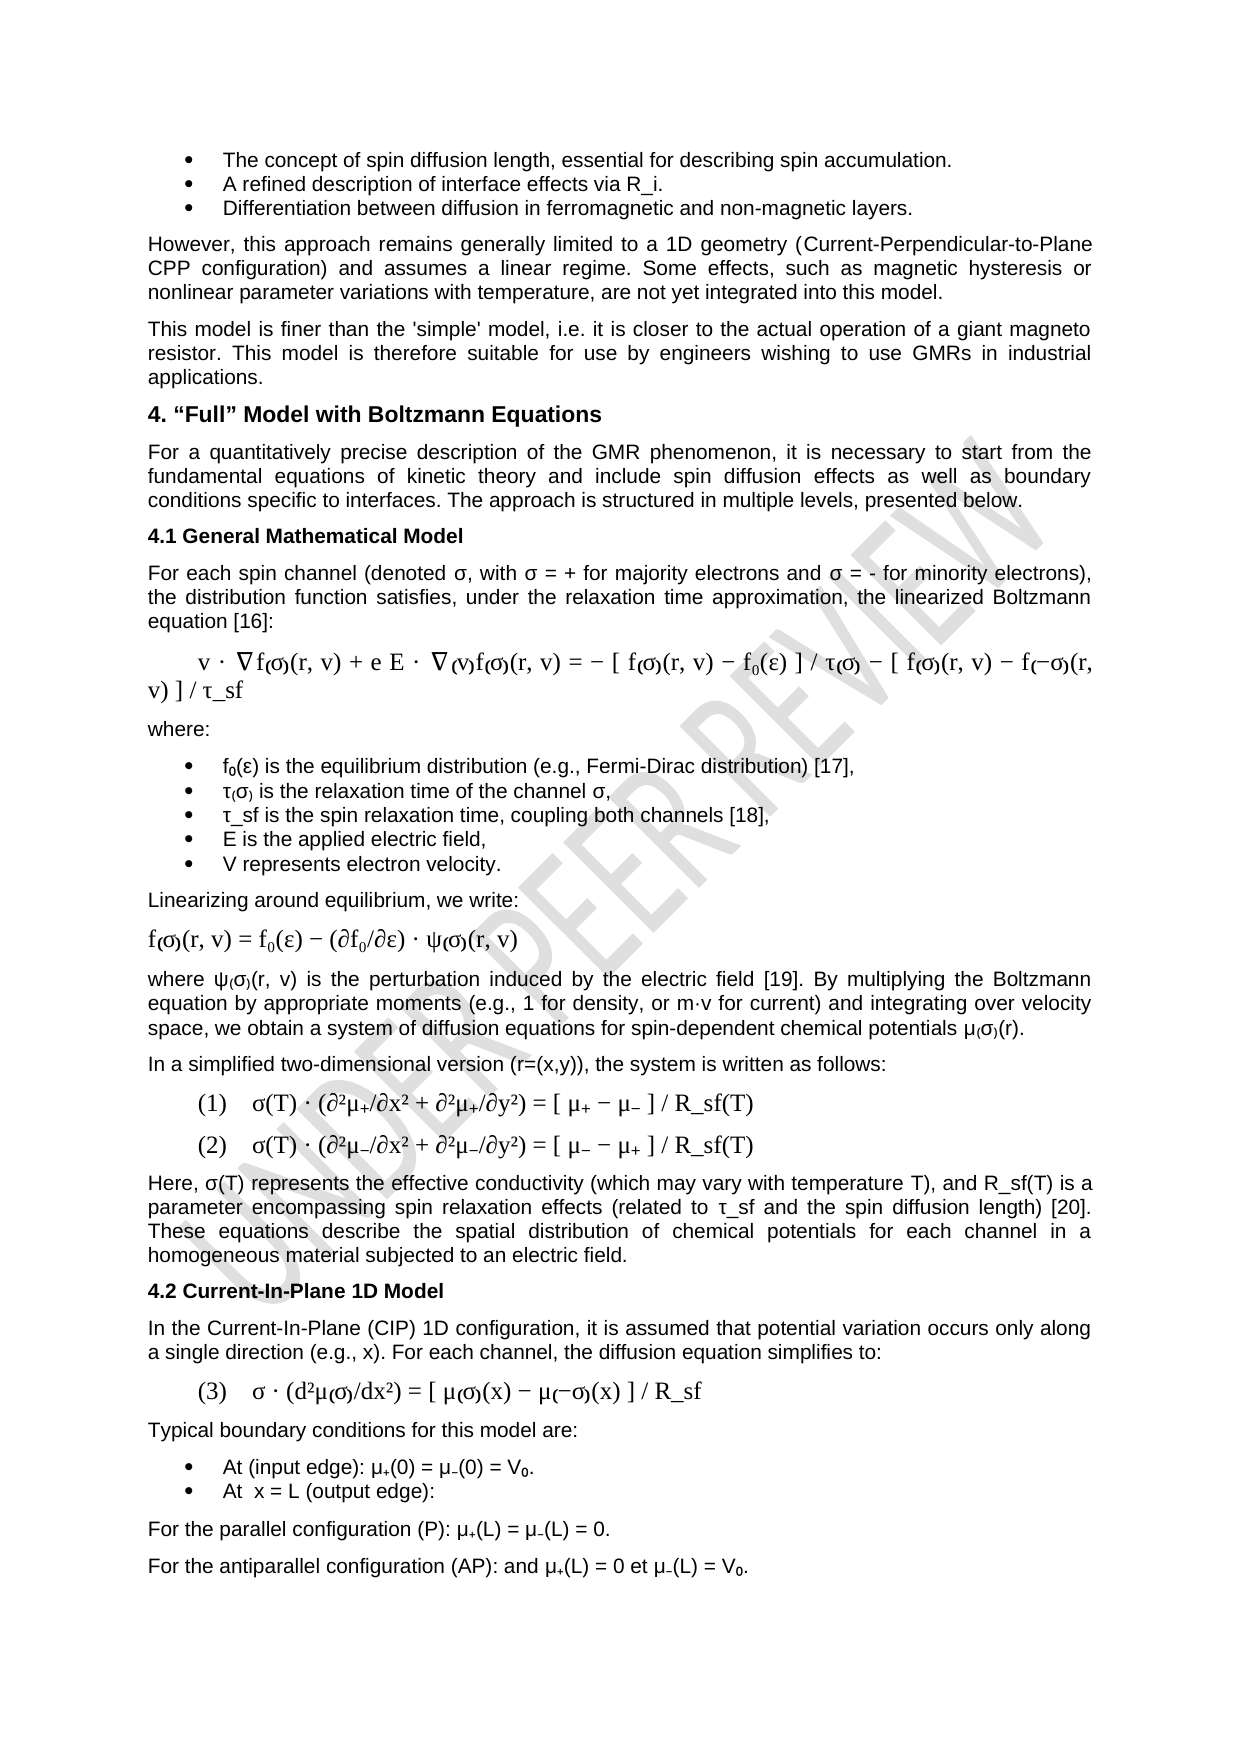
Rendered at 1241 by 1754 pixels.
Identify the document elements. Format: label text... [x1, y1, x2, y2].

list E is the applied electric field, [185, 827, 1093, 851]
list V represents electron velocity. [185, 851, 1093, 875]
list τ_sf is the spin relaxation time, coupling both channels [18], [185, 803, 1093, 827]
text (3) σ · (d²μ₍σ₎/dx²) = [ μ₍σ₎(x) − μ₍−σ₎(x) ] / R_sf [148, 1376, 1093, 1405]
text For the parallel configuration (P): μ₊(L) = μ₋(L) = 0. [148, 1516, 1093, 1541]
text Linearizing around equilibrium, we write: [148, 888, 1093, 912]
text v · ∇f₍σ₎(r, v) + e E · ∇₍v₎f₍σ₎(r, v) = − [ f₍σ₎(r, v) − f₀(ε) ] / τ₍σ₎ − [ f₍σ₎(r, v) − f₍−σ₎(r, v) ] / τ_sf [148, 645, 1093, 704]
list At (input edge): μ₊(0) = μ₋(0) = V₀. [185, 1454, 1093, 1479]
text (1) σ(T) · (∂²μ₊/∂x² + ∂²μ₊/∂y²) = [ μ₊ − μ₋ ] / R_sf(T) [148, 1088, 1093, 1117]
text (2) σ(T) · (∂²μ₋/∂x² + ∂²μ₋/∂y²) = [ μ₋ − μ₊ ] / R_sf(T) [148, 1130, 1093, 1158]
list f₀(ε) is the equilibrium distribution (e.g., Fermi-Dirac distribution) [17], [185, 753, 1093, 778]
text where: [148, 717, 1093, 741]
text f₍σ₎(r, v) = f₀(ε) − (∂f₀/∂ε) · ψ₍σ₎(r, v) [148, 924, 1093, 953]
text In a simplified two-dimensional version (r=(x,y)), the system is written as follows: [148, 1052, 1093, 1076]
text For a quantitatively precise description of the GMR phenomenon, it is necessary to start from the fundamental equations of kinetic theory and include spin diffusion effects as well as boundary conditions specific to interfaces. The approach is structured in multiple levels, presented below. [148, 440, 1093, 512]
text Typical boundary conditions for this model are: [148, 1417, 1093, 1441]
list At x = L (output edge): [185, 1479, 1093, 1503]
text where ψ₍σ₎(r, v) is the perturbation induced by the electric field [19]. By multiplying the Boltzmann equation by appropriate moments (e.g., 1 for density, or m·v for current) and integrating over velocity space, we obtain a system of diffusion equations for spin-dependent chemical potentials μ₍σ₎(r). [148, 966, 1093, 1039]
text In the Current-In-Plane (CIP) 1D configuration, it is assumed that potential variation occurs only along a single direction (e.g., x). For each channel, the diffusion equation simplifies to: [148, 1316, 1093, 1364]
text 4. “Full” Model with Boltzmann Equations [148, 401, 1093, 427]
list The concept of spin diffusion length, essential for describing spin accumulation. [185, 148, 1093, 172]
list A refined description of interface effects via R_i. [185, 172, 1093, 196]
text For the antiparallel configuration (AP): and μ₊(L) = 0 et μ₋(L) = V₀. [148, 1553, 1093, 1578]
text 4.1 General Mathematical Model [148, 524, 1093, 548]
text Here, σ(T) represents the effective conductivity (which may vary with temperature T), and R_sf​(T) is a parameter encompassing spin relaxation effects (related to τ_sf and the spin diffusion length) [20]. These equations describe the spatial distribution of chemical potentials for each channel in a homogeneous material subjected to an electric field. [148, 1171, 1093, 1267]
text For each spin channel (denoted σ, with σ = + for majority electrons and σ = - for minority electrons), the distribution function satisfies, under the relaxation time approximation, the linearized Boltzmann equation [16]: [148, 561, 1093, 633]
text However, this approach remains generally limited to a 1D geometry (Current-Perpendicular-to-Plane CPP configuration) and assumes a linear regime. Some effects, such as magnetic hysteresis or nonlinear parameter variations with temperature, are not yet integrated into this model. [148, 232, 1093, 304]
text 4.2 Current-In-Plane 1D Model [148, 1279, 1093, 1303]
text This model is finer than the 'simple' model, i.e. it is closer to the actual operation of a giant magneto resistor. This model is therefore suitable for use by engineers wishing to use GMRs in industrial applications. [148, 317, 1093, 388]
list Differentiation between diffusion in ferromagnetic and non-magnetic layers. [185, 196, 1093, 220]
list τ₍σ₎ is the relaxation time of the channel σ, [185, 778, 1093, 803]
